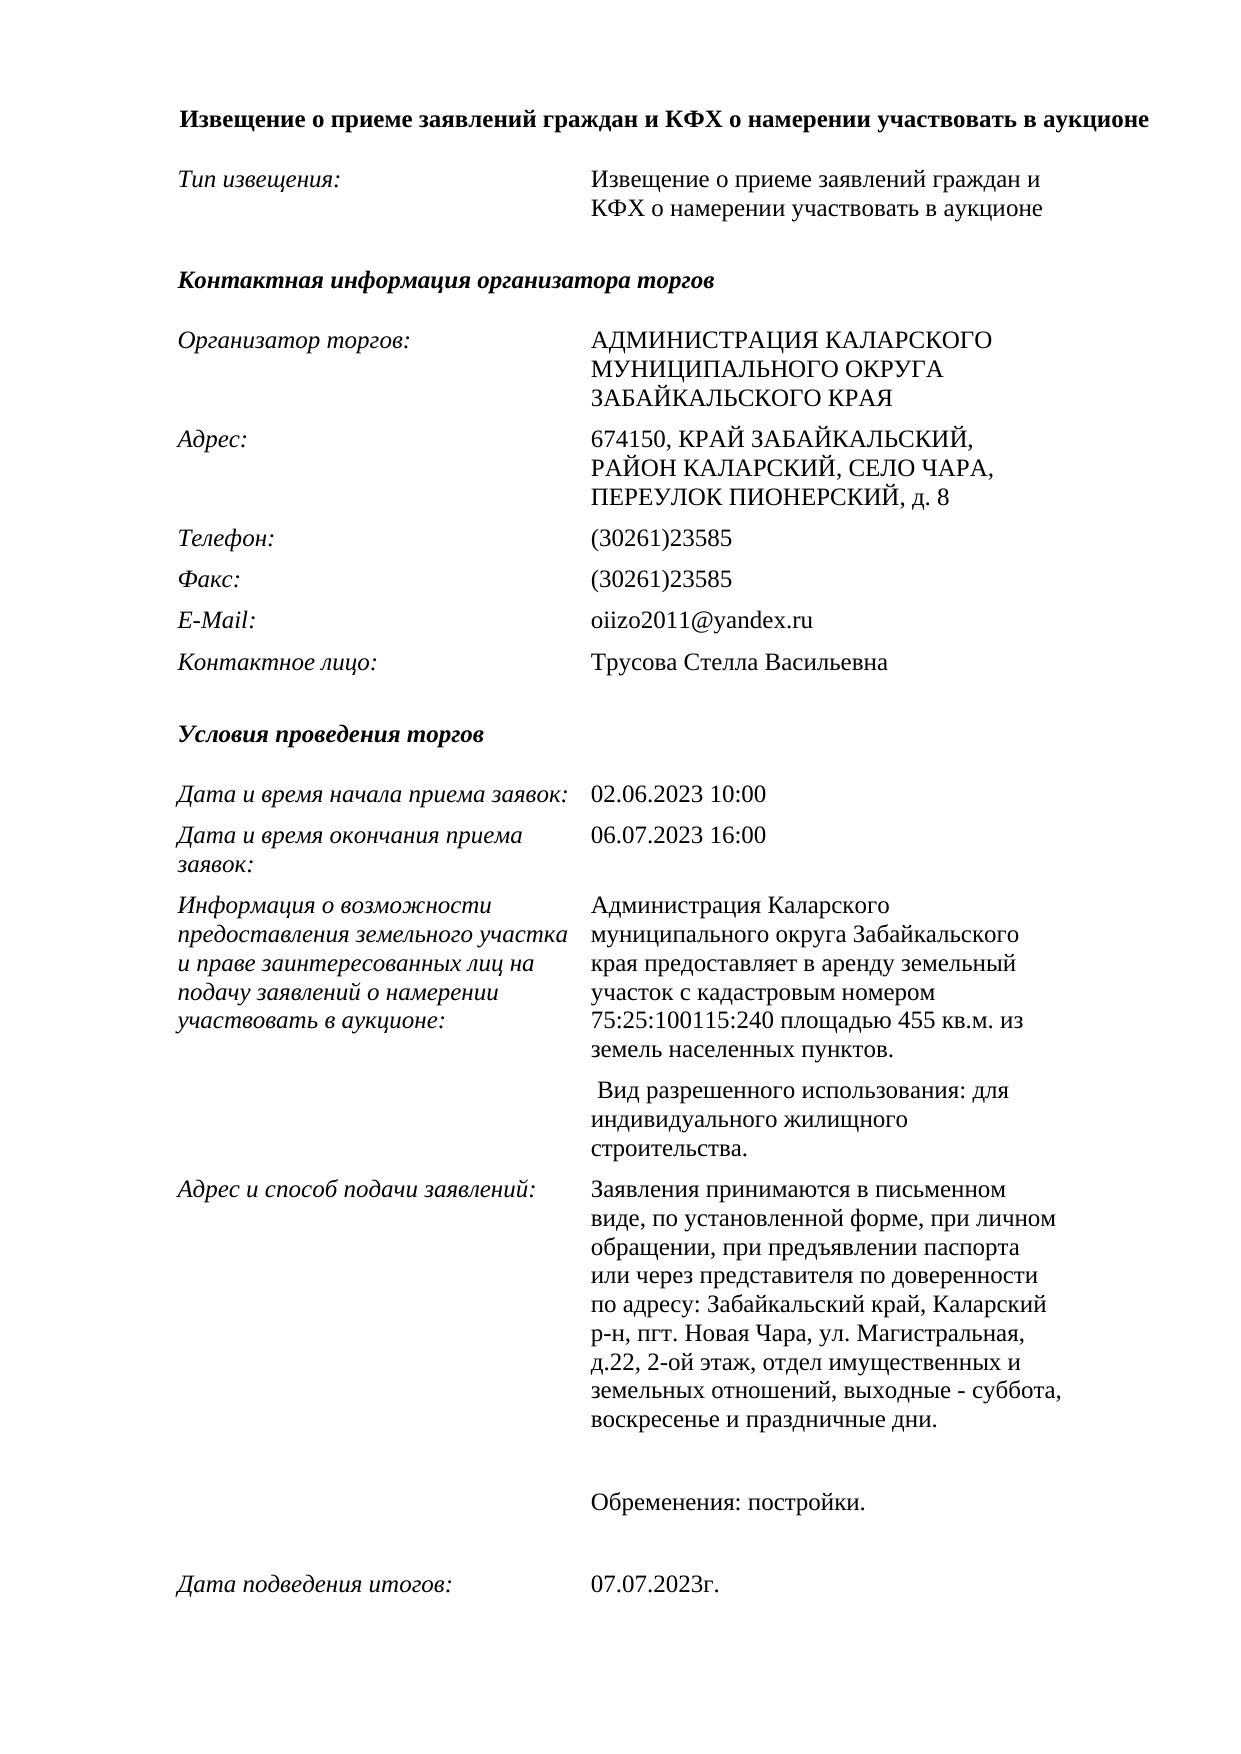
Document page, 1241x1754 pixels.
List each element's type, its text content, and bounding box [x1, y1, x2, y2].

table_header Извещение о приеме заявлений граждан и КФХ о намерении участвовать в аукционе [591, 164, 1063, 234]
table_cell (30261)23585 [591, 523, 1063, 564]
table_cell Факс: [177, 564, 591, 606]
table_header Дата и время начала приема заявок: [177, 779, 591, 821]
text Условия проведения торгов [177, 719, 1152, 748]
table_header АДМИНИСТРАЦИЯ КАЛАРСКОГО МУНИЦИПАЛЬНОГО ОКРУГА ЗАБАЙКАЛЬСКОГО КРАЯ [591, 326, 1063, 424]
table_cell E-Mail: [177, 606, 591, 647]
table_cell 674150, КРАЙ ЗАБАЙКАЛЬСКИЙ, РАЙОН КАЛАРСКИЙ, СЕЛО ЧАРА, ПЕРЕУЛОК ПИОНЕРСКИЙ, д. 8 [591, 424, 1063, 523]
table_cell Телефон: [177, 523, 591, 564]
table_header Организатор торгов: [177, 326, 591, 424]
text Извещение о приеме заявлений граждан и КФХ о намерении участвовать в аукционе [177, 104, 1152, 133]
table_cell 06.07.2023 16:00 [591, 821, 1063, 891]
text Контактная информация организатора торгов [177, 266, 1152, 294]
table_cell Контактное лицо: [177, 647, 591, 688]
table_header 02.06.2023 10:00 [591, 779, 1063, 821]
table_cell Информация о возможности предоставления земельного участка и праве заинтересованных лиц на подачу заявлений о намерении участвовать в аукционе: [177, 891, 591, 1174]
table_cell Дата подведения итогов: [177, 1569, 591, 1611]
table_cell Администрация Каларского муниципального округа Забайкальского края предоставляет в аренду земельный участок с кадастровым номером 75:25:100115:240 площадью 455 кв.м. из земель населенных пунктов. Вид разрешенного использования: для индивидуального жилищного строительства. [591, 891, 1063, 1174]
table_header Тип извещения: [177, 164, 591, 234]
table_cell Заявления принимаются в письменном виде, по установленной форме, при личном обращении, при предъявлении паспорта или через представителя по доверенности по адресу: Забайкальский край, Каларский р-н, пгт. Новая Чара, ул. Магистральная, д.22, 2-ой этаж, отдел имущественных и земельных отношений, выходные - суббота, воскресенье и праздничные дни. Обременения: постройки. [591, 1174, 1063, 1569]
table_cell Трусова Стелла Васильевна [591, 647, 1063, 688]
table_cell oiizo2011@yandex.ru [591, 606, 1063, 647]
table_cell 07.07.2023г. [591, 1569, 1063, 1611]
table_cell Адрес и способ подачи заявлений: [177, 1174, 591, 1569]
table_cell (30261)23585 [591, 564, 1063, 606]
table_cell Дата и время окончания приема заявок: [177, 821, 591, 891]
table_cell Адрес: [177, 424, 591, 523]
